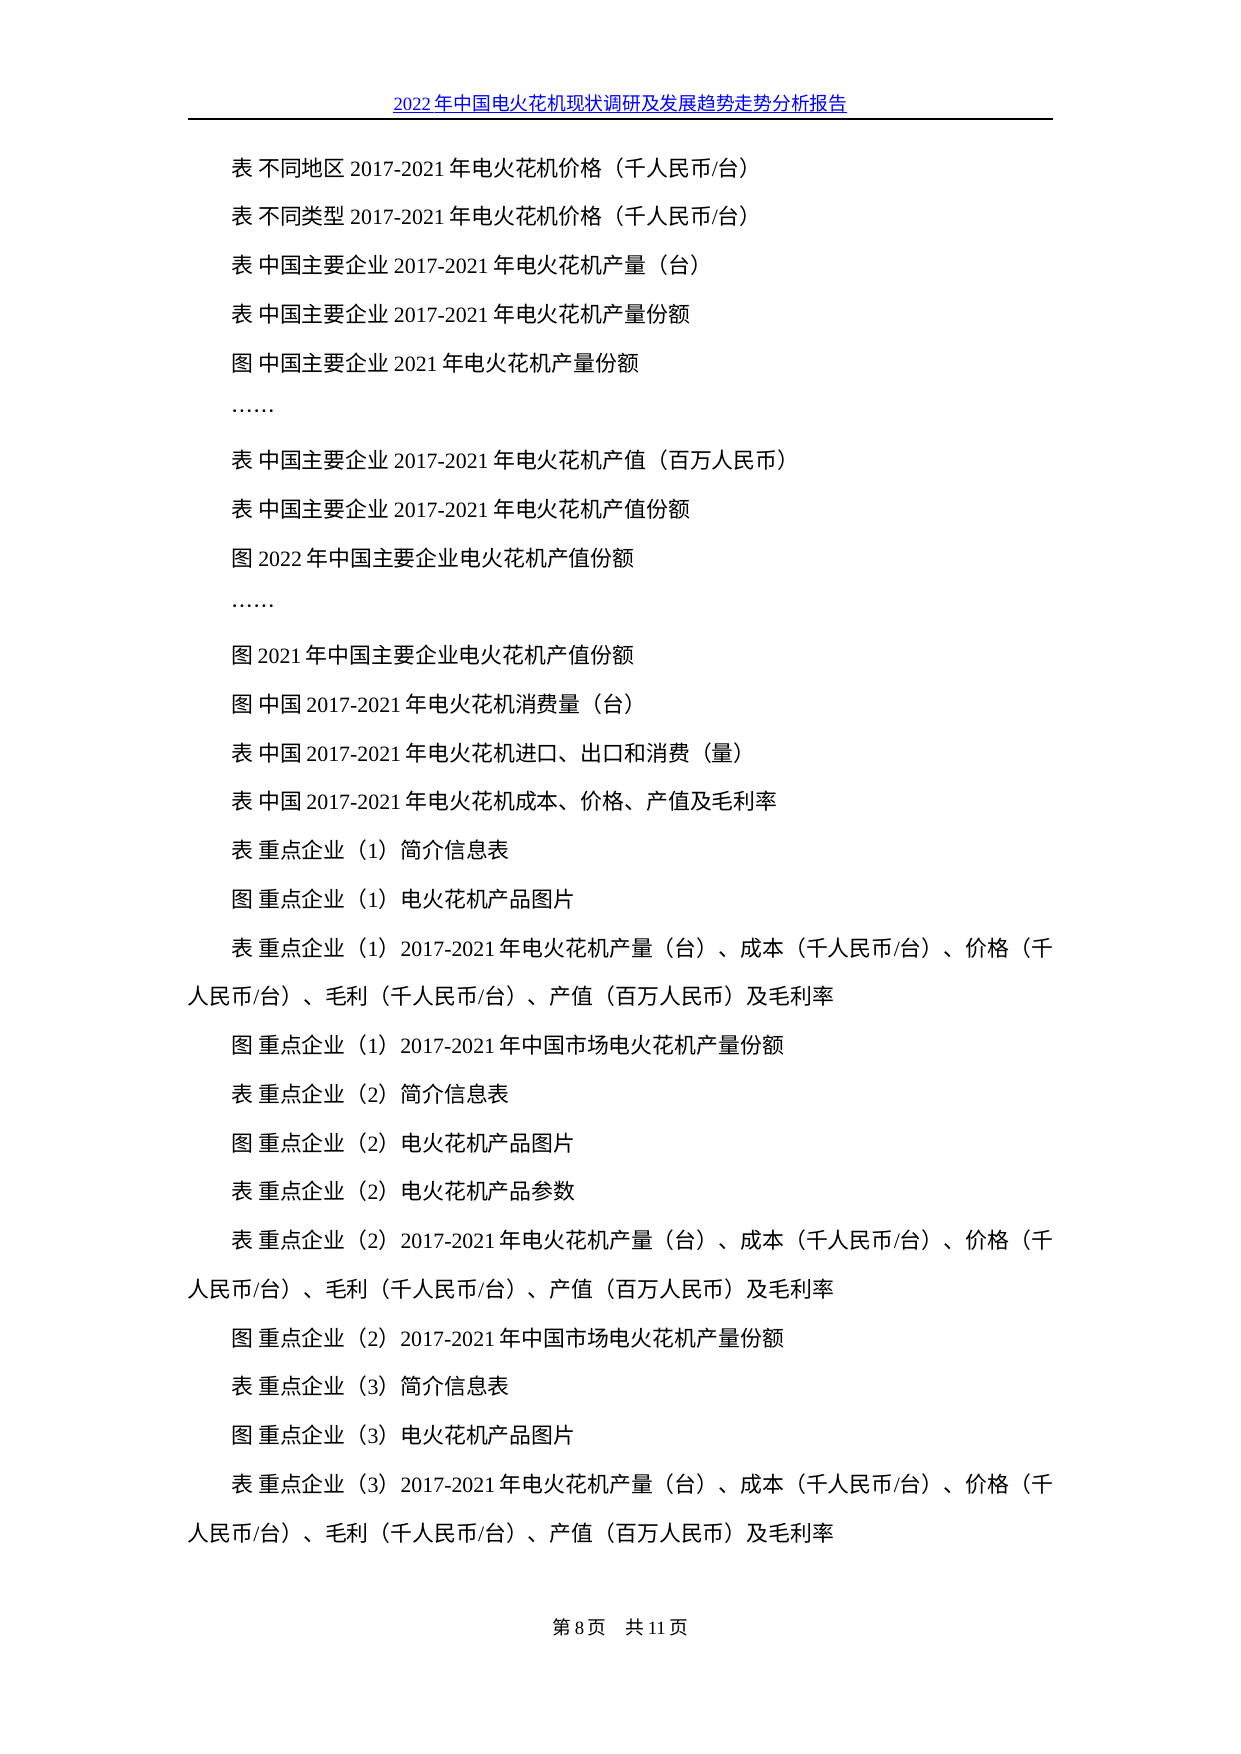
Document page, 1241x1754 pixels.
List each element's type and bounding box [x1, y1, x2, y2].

text [187, 150, 1053, 1548]
